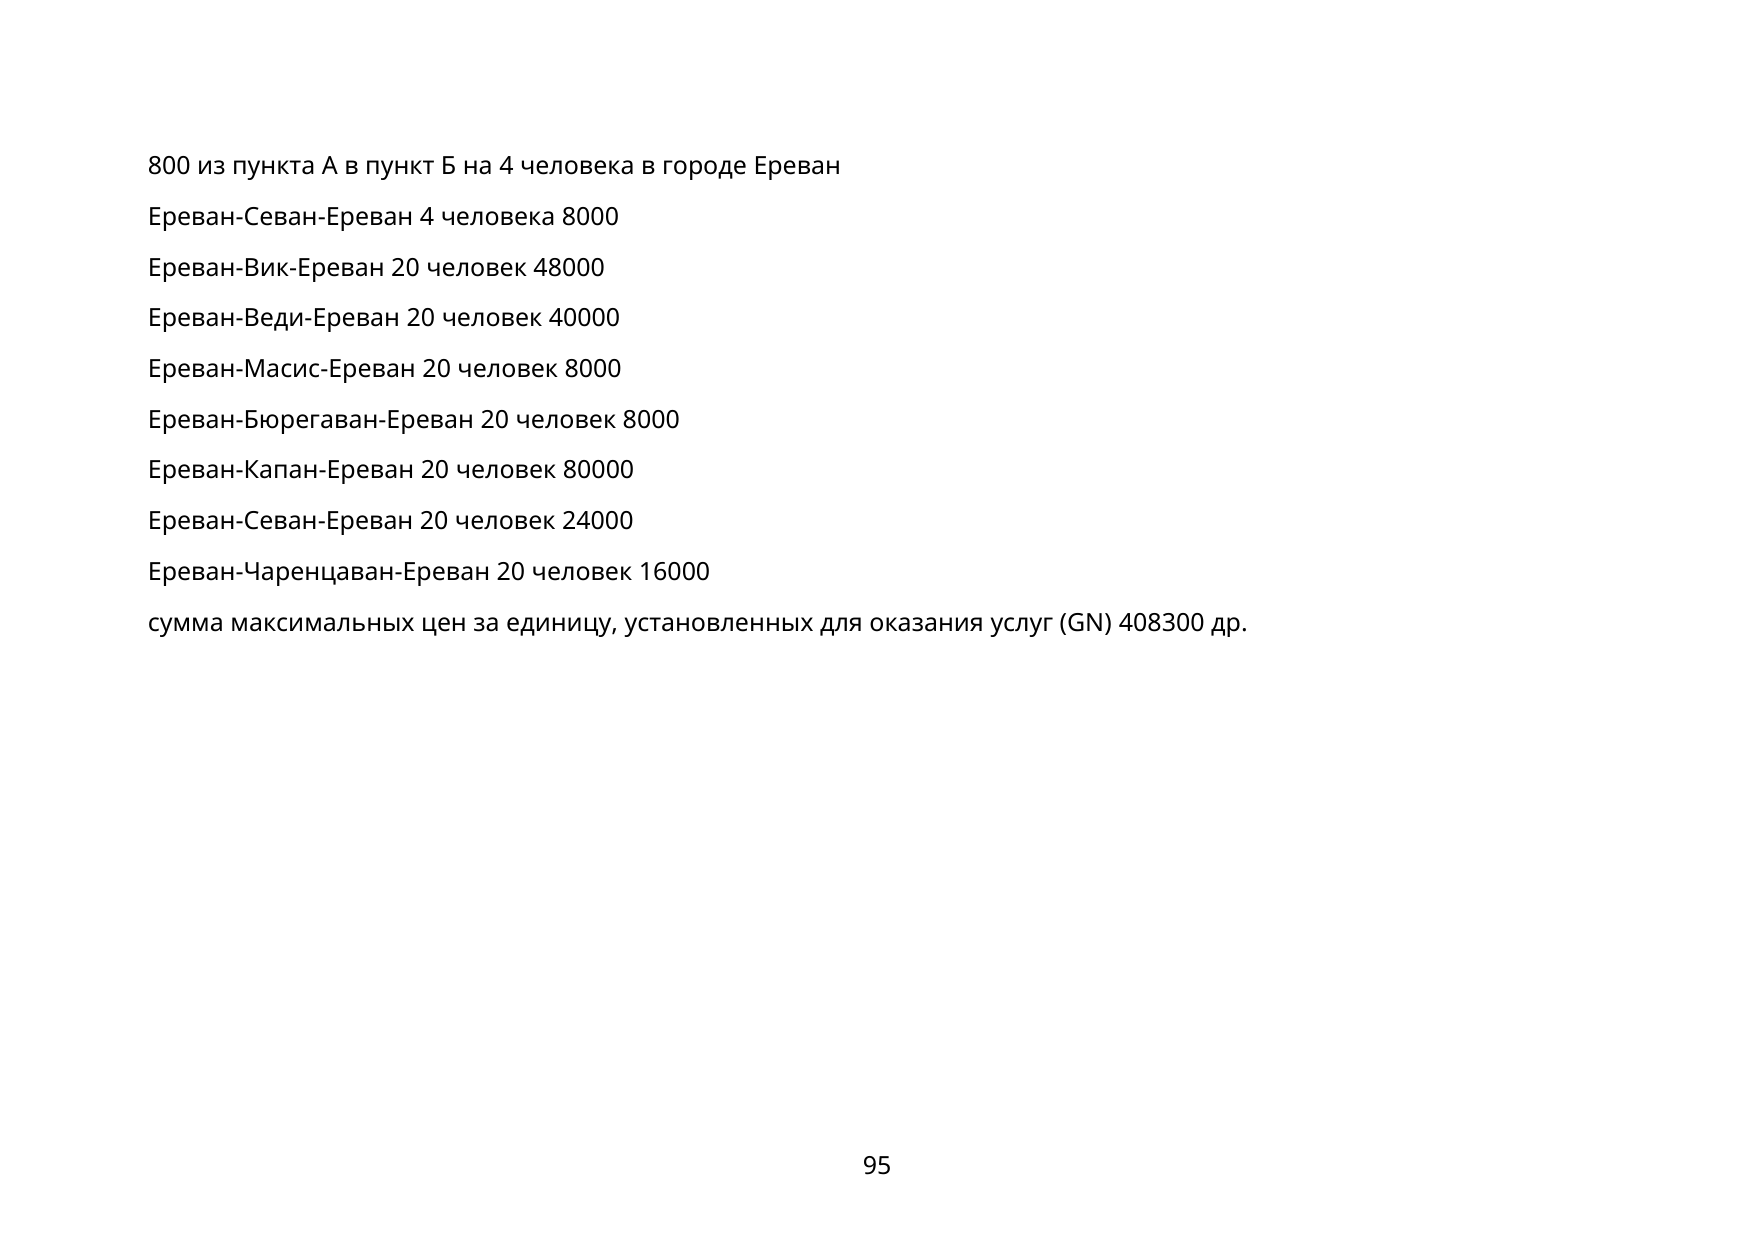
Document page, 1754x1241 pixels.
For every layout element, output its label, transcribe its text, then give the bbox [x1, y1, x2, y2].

text Ереван-Севан-Ереван 20 человек 24000 [148, 503, 1606, 537]
text Ереван-Масис-Ереван 20 человек 8000 [148, 351, 1606, 385]
text Ереван-Бюрегаван-Ереван 20 человек 8000 [148, 401, 1606, 435]
text сумма максимальных цен за единицу, установленных для оказания услуг (GN) 408300 др. [148, 604, 1606, 638]
text Ереван-Чаренцаван-Ереван 20 человек 16000 [148, 553, 1606, 588]
text Ереван-Капан-Ереван 20 человек 80000 [148, 452, 1606, 486]
text 800 из пункта А в пункт Б на 4 человека в городе Ереван [148, 148, 1606, 182]
text Ереван-Севан-Ереван 4 человека 8000 [148, 198, 1606, 232]
text Ереван-Веди-Ереван 20 человек 40000 [148, 300, 1606, 334]
text Ереван-Вик-Ереван 20 человек 48000 [148, 249, 1606, 283]
